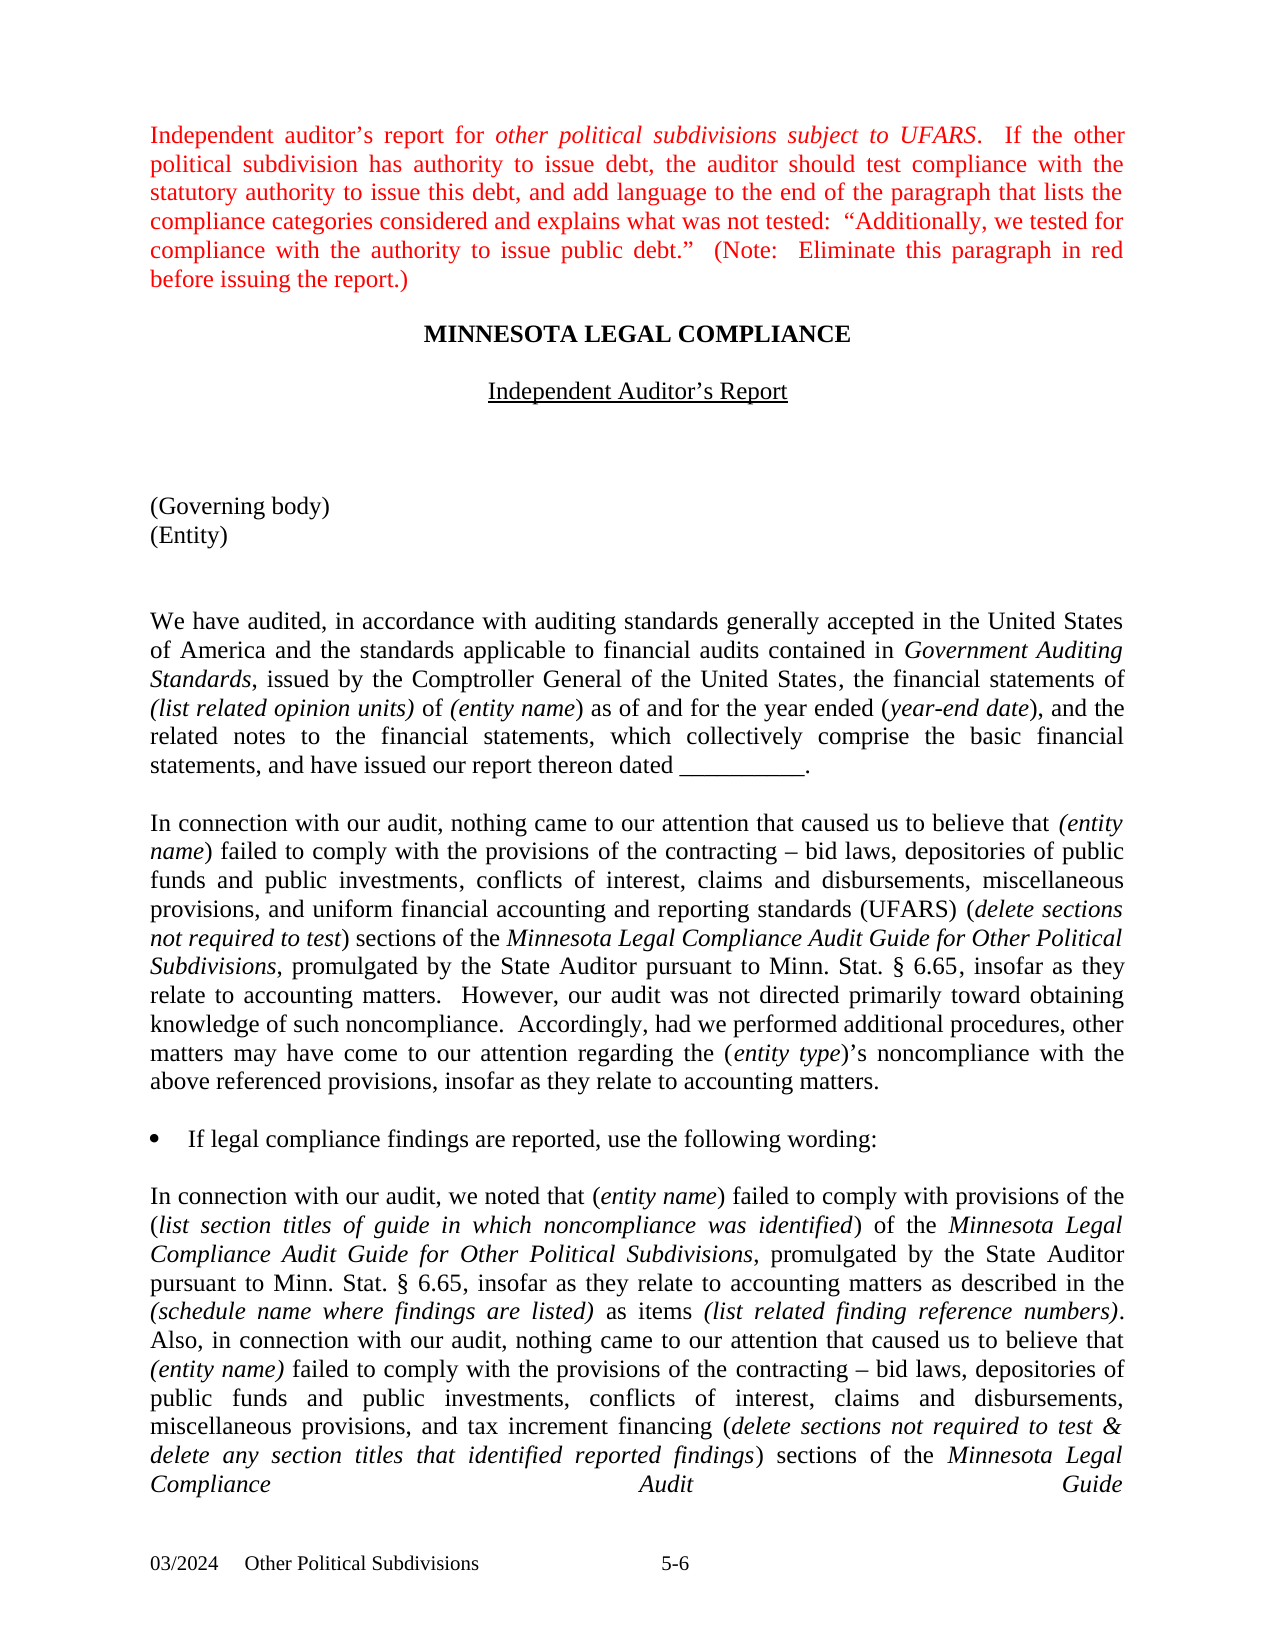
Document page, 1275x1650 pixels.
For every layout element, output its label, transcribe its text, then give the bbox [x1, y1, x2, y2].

text Independent Auditor’s Report [150, 376, 1125, 405]
text In connection with our audit, nothing came to our attention that caused us to believe that (entity name) failed to comply with the provisions of the contracting – bid laws, depositories of public funds and public investments, conflicts of interest, claims and disbursements, miscellaneous provisions, and uniform financial accounting and reporting standards (UFARS) (delete sections not required to test) sections of the Minnesota Legal Compliance Audit Guide for Other Political Subdivisions, promulgated by the State Auditor pursuant to Minn. Stat. § 6.65, insofar as they relate to accounting matters. However, our audit was not directed primarily toward obtaining knowledge of such noncompliance. Accordingly, had we performed additional procedures, other matters may have come to our attention regarding the (entity type)’s noncompliance with the above referenced provisions, insofar as they relate to accounting matters. [150, 808, 1125, 1095]
text (Governing body) [150, 491, 1125, 520]
list If legal compliance findings are reported, use the following wording: [150, 1124, 1125, 1153]
text We have audited, in accordance with auditing standards generally accepted in the United States of America and the standards applicable to financial audits contained in Government Auditing Standards, issued by the Comptroller General of the United States, the financial statements of (list related opinion units) of (entity name) as of and for the year ended (year-end date), and the related notes to the financial statements, which collectively comprise the basic financial statements, and have issued our report thereon dated __________. [150, 606, 1125, 779]
text Independent auditor’s report for other political subdivisions subject to UFARS. If the other political subdivision has authority to issue debt, the auditor should test compliance with the statutory authority to issue this debt, and add language to the end of the paragraph that lists the compliance categories considered and explains what was not tested: “Additionally, we tested for compliance with the authority to issue public debt.” (Note: Eliminate this paragraph in red before issuing the report.) [150, 120, 1125, 292]
text (Entity) [150, 520, 1125, 549]
text In connection with our audit, we noted that (entity name) failed to comply with provisions of the (list section titles of guide in which noncompliance was identified) of the Minnesota Legal Compliance Audit Guide for Other Political Subdivisions, promulgated by the State Auditor pursuant to Minn. Stat. § 6.65, insofar as they relate to accounting matters as described in the (schedule name where findings are listed) as items (list related finding reference numbers). Also, in connection with our audit, nothing came to our attention that caused us to believe that (entity name) failed to comply with the provisions of the contracting – bid laws, depositories of public funds and public investments, conflicts of interest, claims and disbursements, miscellaneous provisions, and tax increment financing (delete sections not required to test & delete any section titles that identified reported findings) sections of the Minnesota Legal Compliance Audit Guide [150, 1181, 1125, 1526]
text MINNESOTA LEGAL COMPLIANCE [150, 319, 1125, 348]
